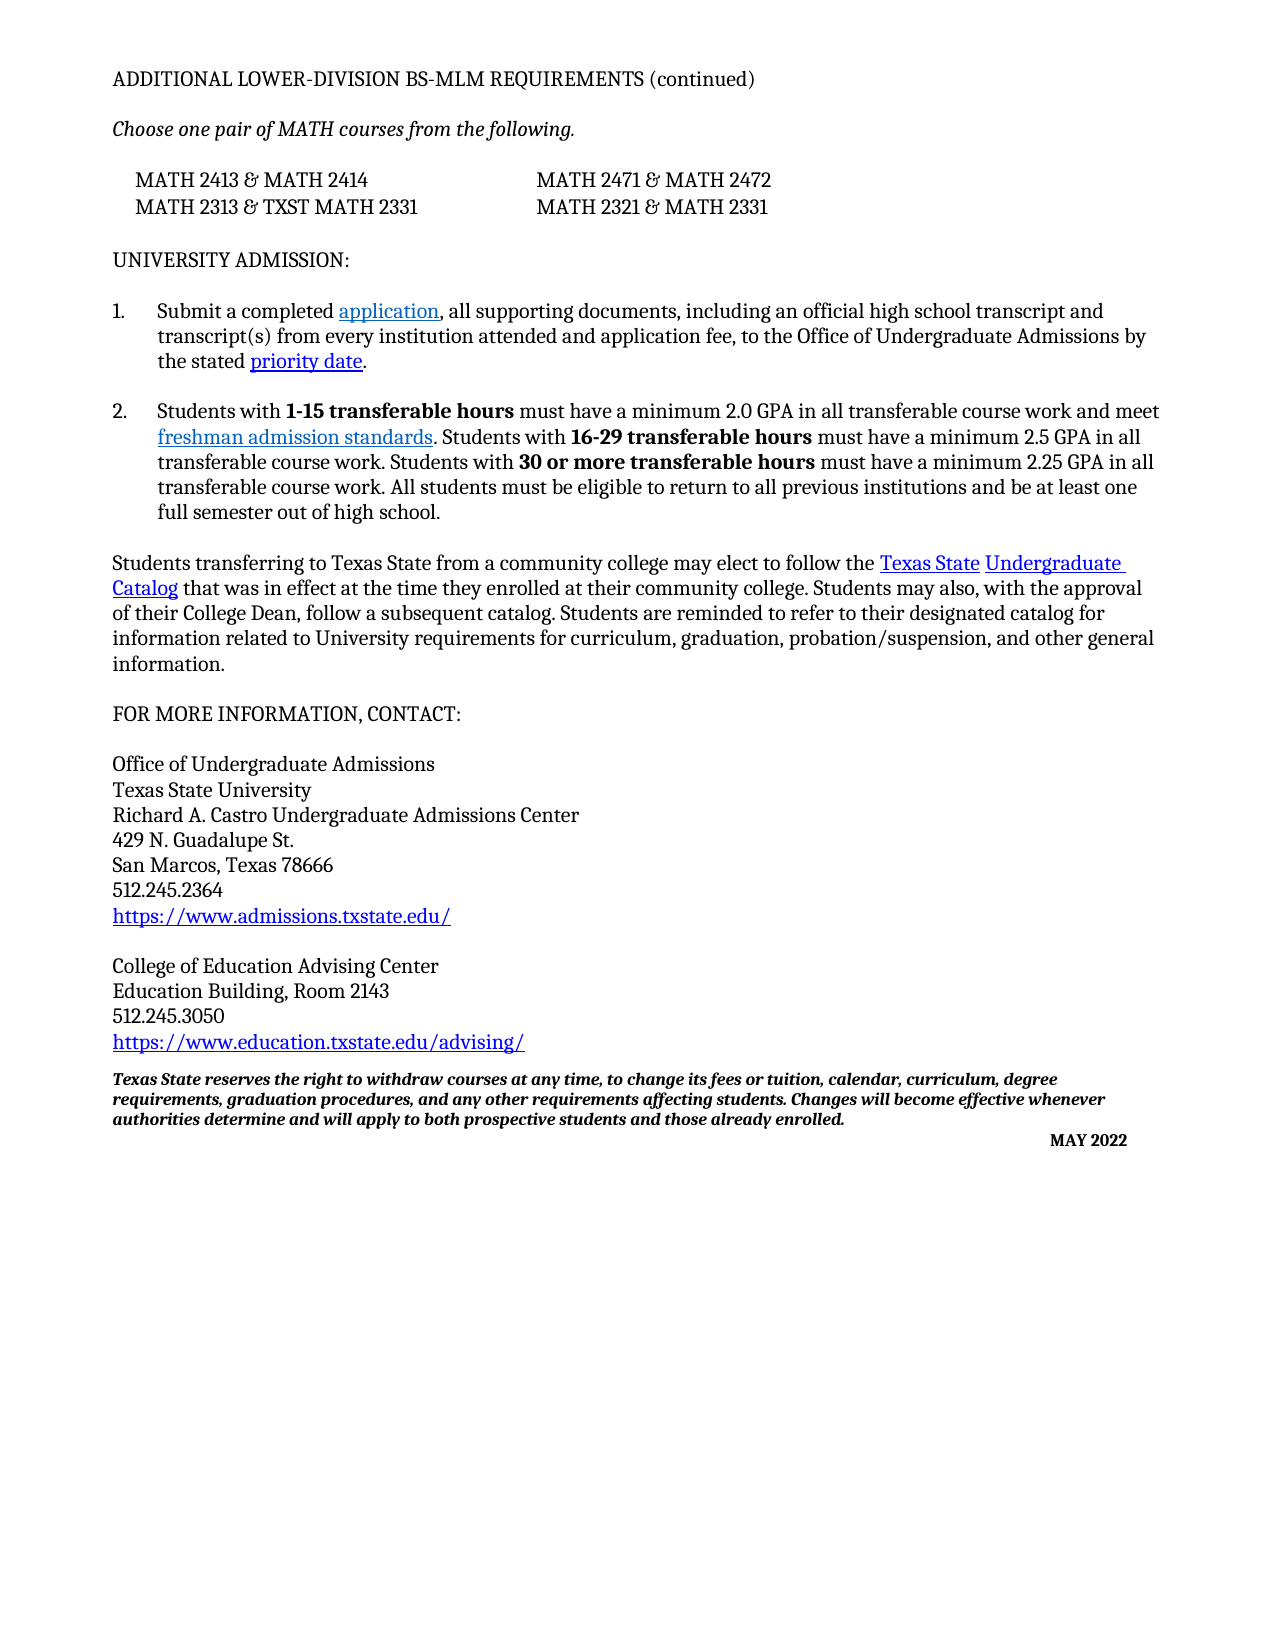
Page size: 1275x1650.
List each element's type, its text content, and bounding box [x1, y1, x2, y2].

table_header MATH 2471 & MATH 2472 [525, 168, 825, 195]
table_cell MATH 2321 & MATH 2331 [525, 195, 825, 223]
text Education Building, Room 2143 [112, 979, 1162, 1004]
text Choose one pair of MATH courses from the following. [112, 117, 1162, 142]
text MAY 2022 [112, 1130, 1162, 1151]
text Richard A. Castro Undergraduate Admissions Center [112, 802, 1162, 828]
text 512.245.2364 [112, 878, 1162, 903]
text Students transferring to Texas State from a community college may elect to follow the Texas State Undergraduate Catalog that was in effect at the time they enrolled at their community college. Students may also, with the approval of their College Dean, follow a subsequent catalog. Students are reminded to refer to their designated catalog for information related to University requirements for curriculum, graduation, probation/suspension, and other general information. [112, 550, 1162, 676]
table_cell MATH 2313 & TXST MATH 2331 [124, 195, 525, 223]
text Texas State reserves the right to withdraw courses at any time, to change its fees or tuition, calendar, curriculum, degree requirements, graduation procedures, and any other requirements affecting students. Changes will become effective whenever authorities determine and will apply to both prospective students and those already enrolled. [112, 1069, 1162, 1130]
subtitle FOR MORE INFORMATION, CONTACT: [112, 702, 1162, 727]
text College of Education Advising Center [112, 954, 1162, 979]
subtitle ADDITIONAL LOWER-DIVISION BS-MLM REQUIREMENTS (continued) [112, 67, 1162, 92]
list Submit a completed application, all supporting documents, including an official high school transcript and transcript(s) from every institution attended and application fee, to the Office of Undergraduate Admissions by the stated priority date. [112, 298, 1162, 374]
list Students with 1-15 transferable hours must have a minimum 2.0 GPA in all transferable course work and meet freshman admission standards. Students with 16-29 transferable hours must have a minimum 2.5 GPA in all transferable course work. Students with 30 or more transferable hours must have a minimum 2.25 GPA in all transferable course work. All students must be eligible to return to all previous institutions and be at least one full semester out of high school. [112, 399, 1162, 525]
text Texas State University [112, 777, 1162, 802]
subtitle UNIVERSITY ADMISSION: [112, 248, 1162, 273]
text https://www.admissions.txstate.edu/ [112, 903, 1162, 928]
text Office of Undergraduate Admissions [112, 752, 1162, 777]
table_header MATH 2413 & MATH 2414 [124, 168, 525, 195]
text https://www.education.txstate.edu/advising/ [112, 1029, 1162, 1054]
text San Marcos, Texas 78666 [112, 853, 1162, 878]
text 512.245.3050 [112, 1004, 1162, 1029]
text 429 N. Guadalupe St. [112, 828, 1162, 853]
